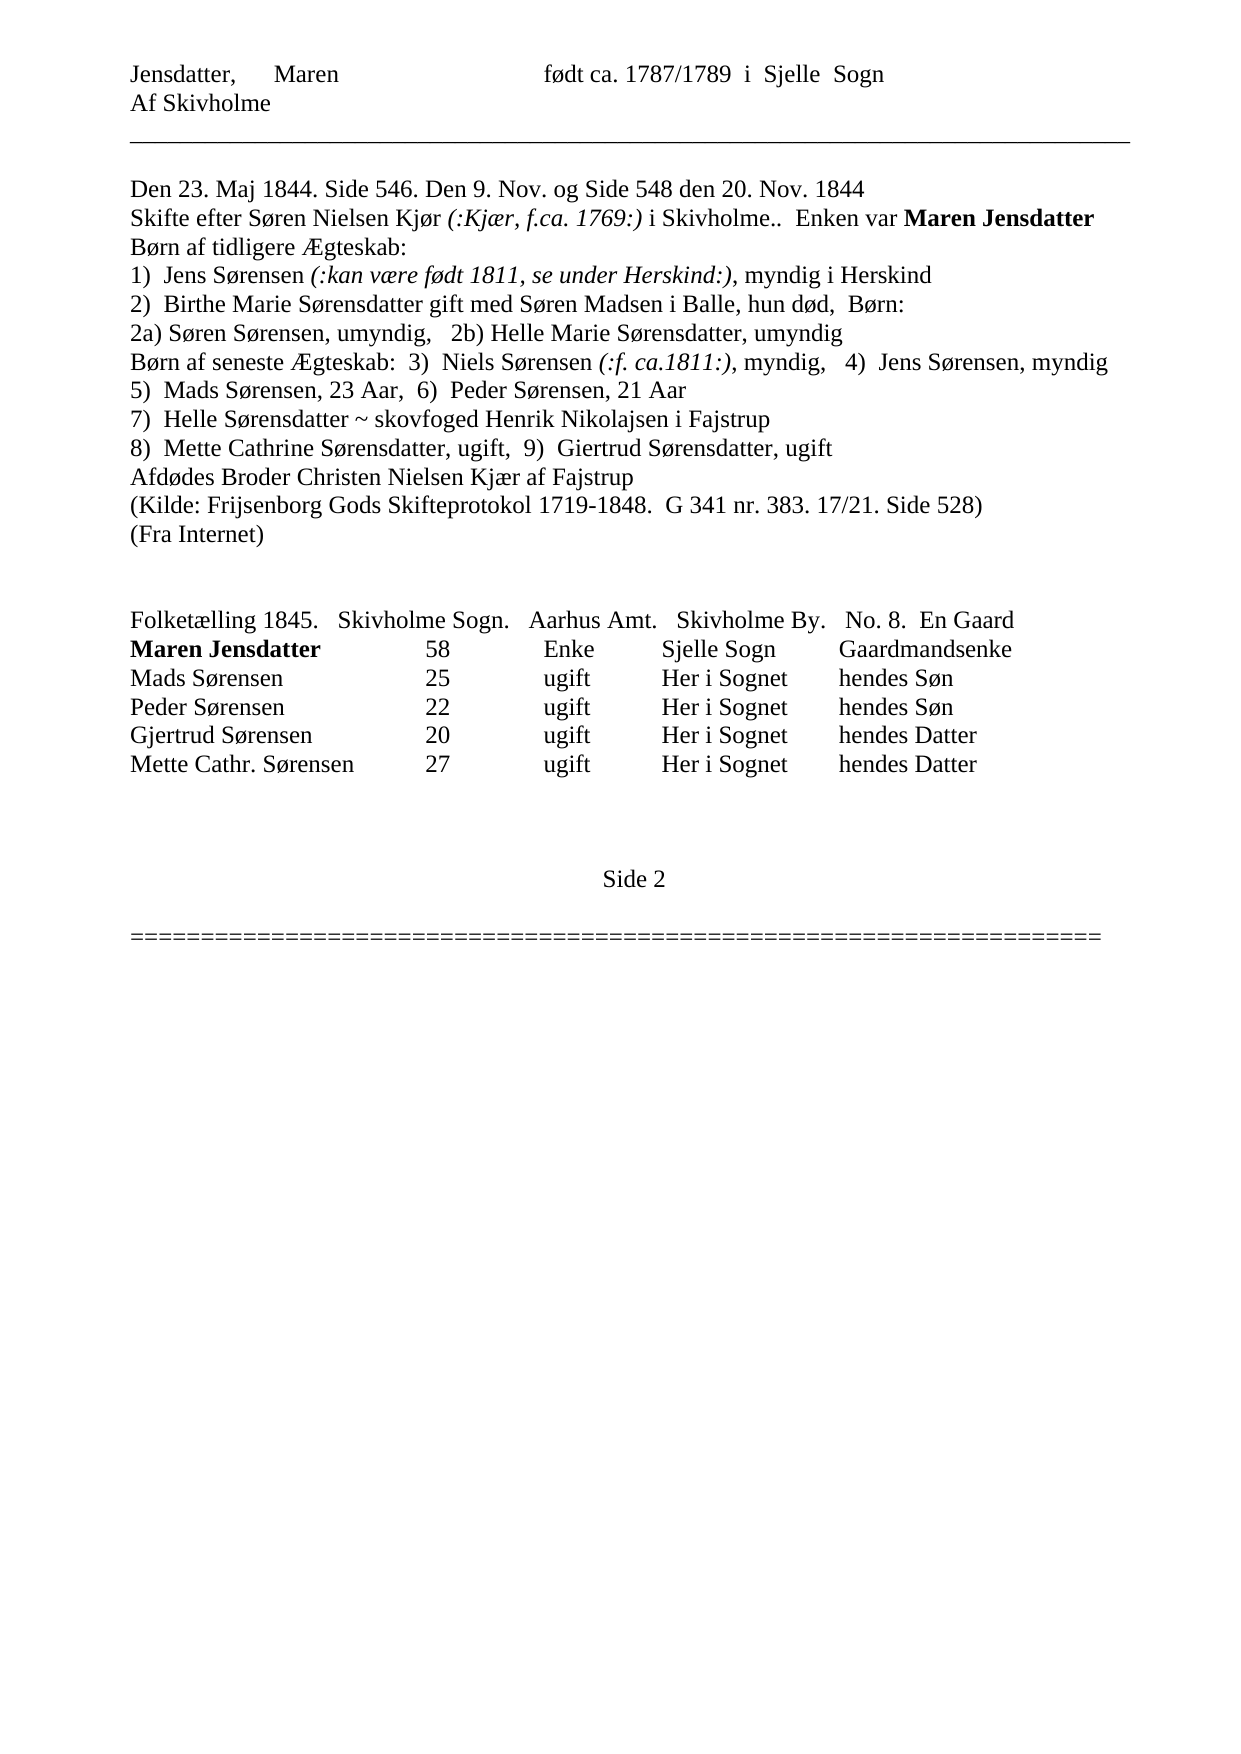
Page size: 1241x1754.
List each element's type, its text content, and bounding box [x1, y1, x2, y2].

text (Fra Internet) [130, 519, 1146, 548]
text Den 23. Maj 1844. Side 546. Den 9. Nov. og Side 548 den 20. Nov. 1844 Skifte efter Søren Nielsen Kjør (:Kjær, f.ca. 1769:) i Skivholme.. Enken var Maren Jensdatter Børn af tidligere Ægteskab: 1) Jens Sørensen (:kan være født 1811, se under Herskind:), myndig i Herskind 2) Birthe Marie Sørensdatter gift med Søren Madsen i Balle, hun død, Børn: 2a) Søren Sørensen, umyndig, 2b) Helle Marie Sørensdatter, umyndig Børn af seneste Ægteskab: 3) Niels Sørensen (:f. ca.1811:), myndig, 4) Jens Sørensen, myndig 5) Mads Sørensen, 23 Aar, 6) Peder Sørensen, 21 Aar 7) Helle Sørensdatter ~ skovfoged Henrik Nikolajsen i Fajstrup 8) Mette Cathrine Sørensdatter, ugift, 9) Giertrud Sørensdatter, ugift Afdødes Broder Christen Nielsen Kjær af Fajstrup [130, 174, 1146, 490]
text Gjertrud Sørensen 20 ugift Her i Sognet hendes Datter [130, 720, 1146, 749]
text Side 2 [130, 864, 1146, 893]
text Peder Sørensen 22 ugift Her i Sognet hendes Søn [130, 692, 1146, 720]
text Jensdatter, Maren født ca. 1787/1789 i Sjelle Sogn [130, 59, 1146, 88]
text Mette Cathr. Sørensen 27 ugift Her i Sognet hendes Datter [130, 749, 1146, 778]
text ________________________________________________________________________________ [130, 117, 1146, 145]
text ===================================================================== [130, 922, 1146, 950]
text Mads Sørensen 25 ugift Her i Sognet hendes Søn [130, 663, 1146, 692]
text Folketælling 1845. Skivholme Sogn. Aarhus Amt. Skivholme By. No. 8. En Gaard [130, 605, 1146, 634]
text Maren Jensdatter 58 Enke Sjelle Sogn Gaardmandsenke [130, 634, 1146, 663]
text Af Skivholme [130, 88, 1146, 117]
text (Kilde: Frijsenborg Gods Skifteprotokol 1719-1848. G 341 nr. 383. 17/21. Side 528) [130, 490, 1146, 519]
